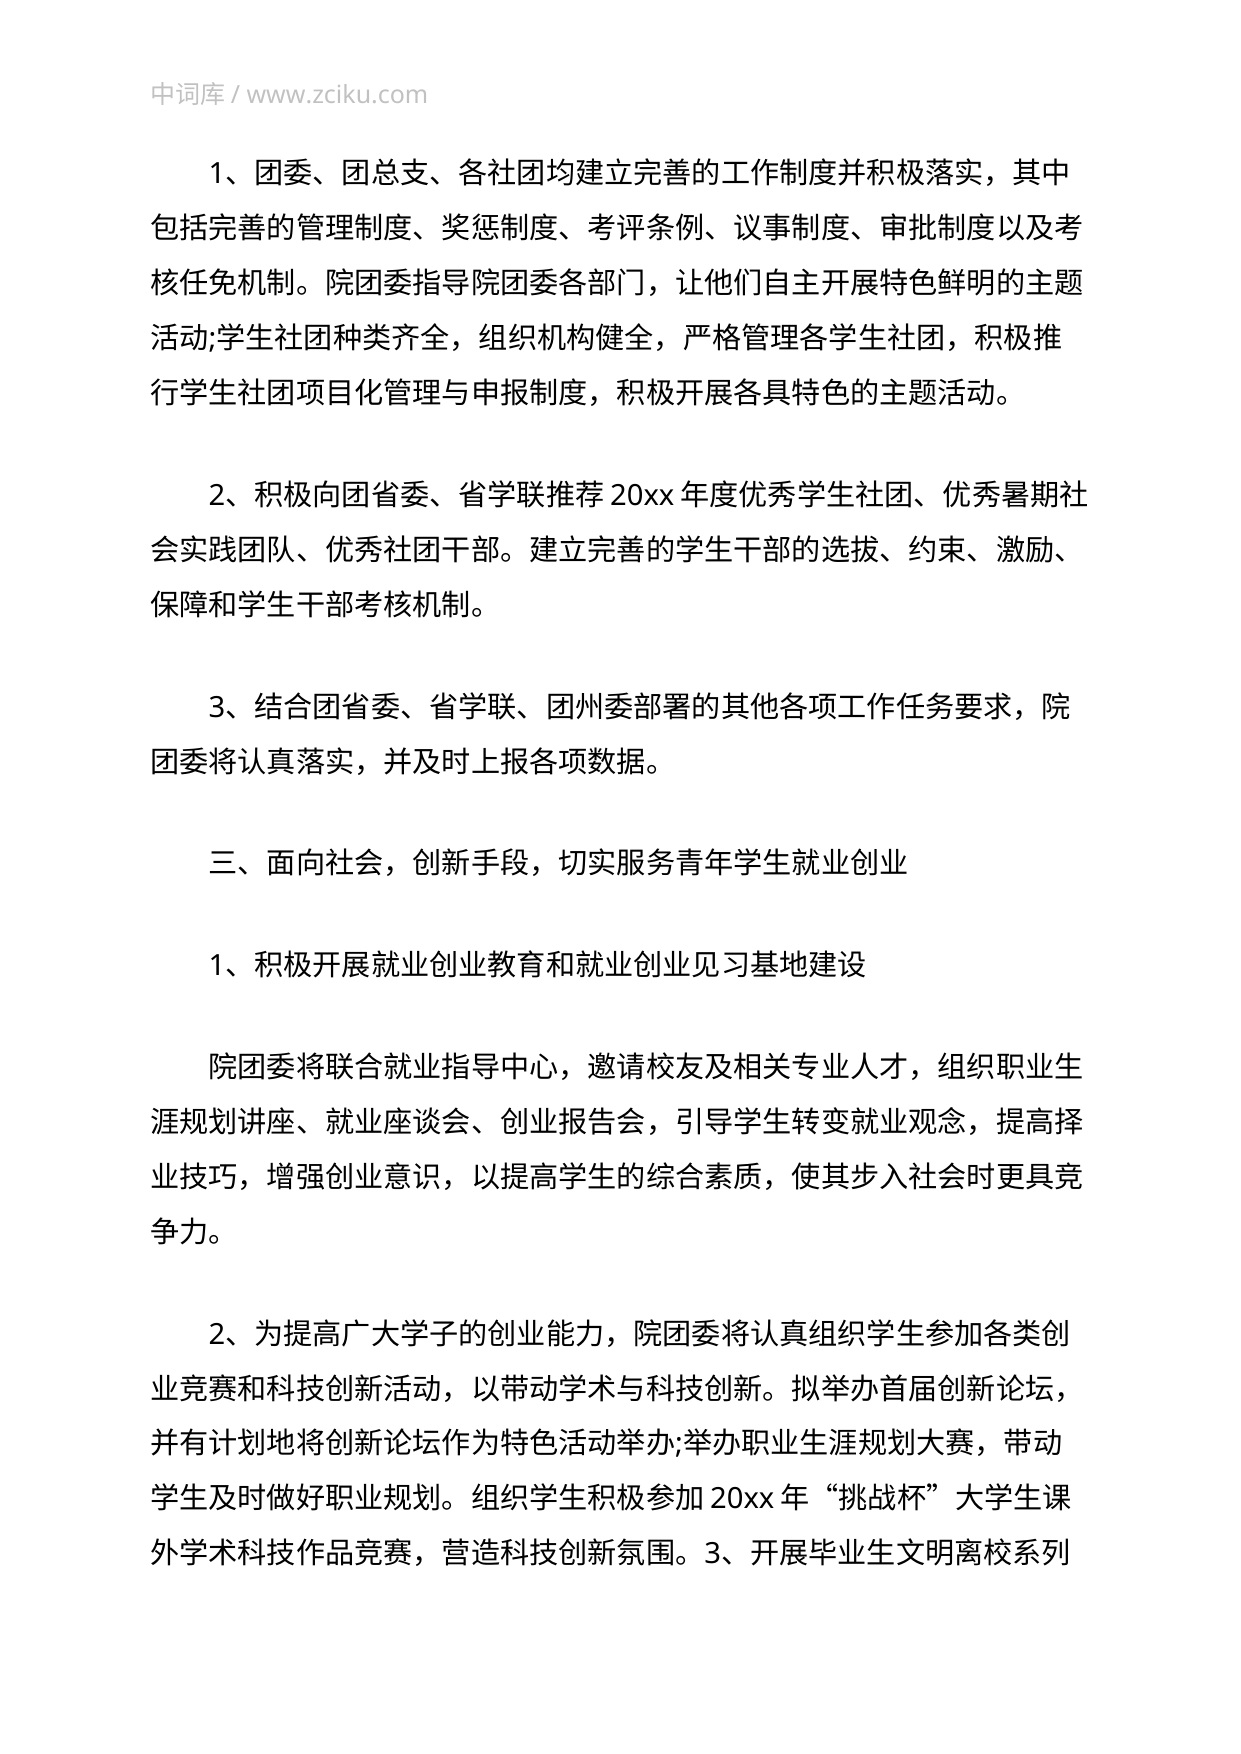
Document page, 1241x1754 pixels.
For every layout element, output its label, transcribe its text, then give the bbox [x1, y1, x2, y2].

text 1、团委、团总支、各社团均建立完善的工作制度并积极落实，其中包括完善的管理制度、奖惩制度、考评条例、议事制度、审批制度以及考核任免机制。院团委指导院团委各部门，让他们自主开展特色鲜明的主题活动;学生社团种类齐全，组织机构健全，严格管理各学生社团，积极推行学生社团项目化管理与申报制度，积极开展各具特色的主题活动。 [150, 150, 1090, 412]
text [150, 1310, 1090, 1572]
text 3、结合团省委、省学联、团州委部署的其他各项工作任务要求，院团委将认真落实，并及时上报各项数据。 [150, 683, 1090, 781]
text 1、积极开展就业创业教育和就业创业见习基地建设 [150, 942, 1090, 984]
text 三、面向社会，创新手段，切实服务青年学生就业创业 [150, 840, 1090, 882]
text 2、积极向团省委、省学联推荐20xx年度优秀学生社团、优秀暑期社会实践团队、优秀社团干部。建立完善的学生干部的选拔、约束、激励、保障和学生干部考核机制。 [150, 472, 1090, 624]
text 院团委将联合就业指导中心，邀请校友及相关专业人才，组织职业生涯规划讲座、就业座谈会、创业报告会，引导学生转变就业观念，提高择业技巧，增强创业意识，以提高学生的综合素质，使其步入社会时更具竞争力。 [150, 1044, 1090, 1251]
